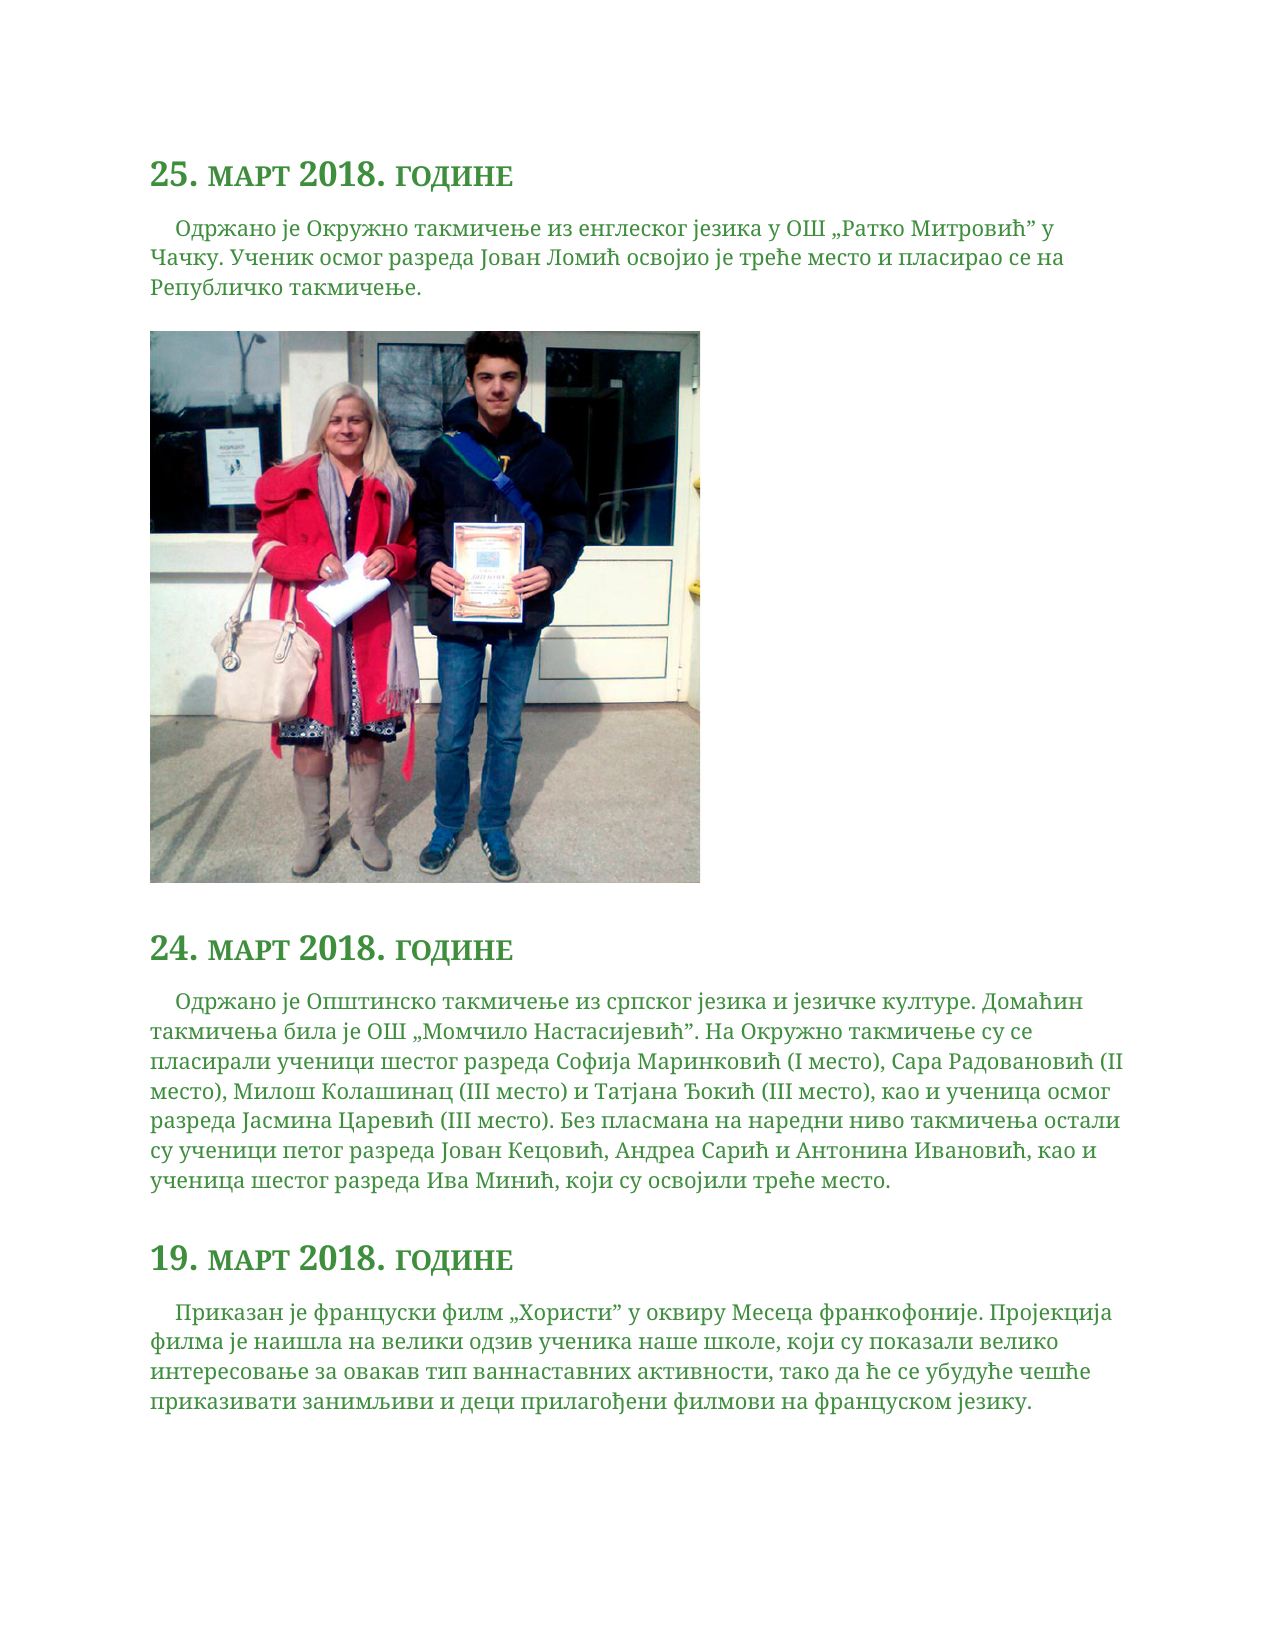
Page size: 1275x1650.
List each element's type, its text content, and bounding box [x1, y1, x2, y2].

subtitle 25. март 2018. године [150, 150, 1125, 197]
text Одржано је Општинско такмичење из српског језика и језичке културе. Домаћин такмичења била је ОШ „Момчило Настасијевић”. На Окружно такмичење су се пласирали ученици шестог разреда Софија Маринковић (I место), Сара Радовановић (II место), Милош Колашинац (III место) и Татјана Ђокић (III место), као и ученица осмог разреда Јасмина Царевић (III место). Без пласмана на наредни ниво такмичења остали су ученици петог разреда Јован Кецовић, Андреа Сарић и Антонина Ивановић, као и ученица шестог разреда Ива Минић, који су освојили треће место. [150, 986, 1125, 1195]
subtitle 19. март 2018. године [150, 1234, 1125, 1281]
text Одржано је Окружно такмичење из енглеског језика у ОШ „Ратко Митровић” у Чачку. Ученик осмог разреда Јован Ломић освојио је треће место и пласирао се на Републичко такмичење. [150, 212, 1125, 302]
subtitle 24. март 2018. године [150, 924, 1125, 971]
picture [150, 331, 700, 883]
text Приказан је француски филм „Хористи” у оквиру Месеца франкофоније. Пројекција филма је наишла на велики одзив ученика наше школе, који су показали велико интересовање за овакав тип ваннаставних активности, тако да ће се убудуће чешће приказивати занимљиви и деци прилагођени филмови на француском језику. [150, 1296, 1125, 1416]
